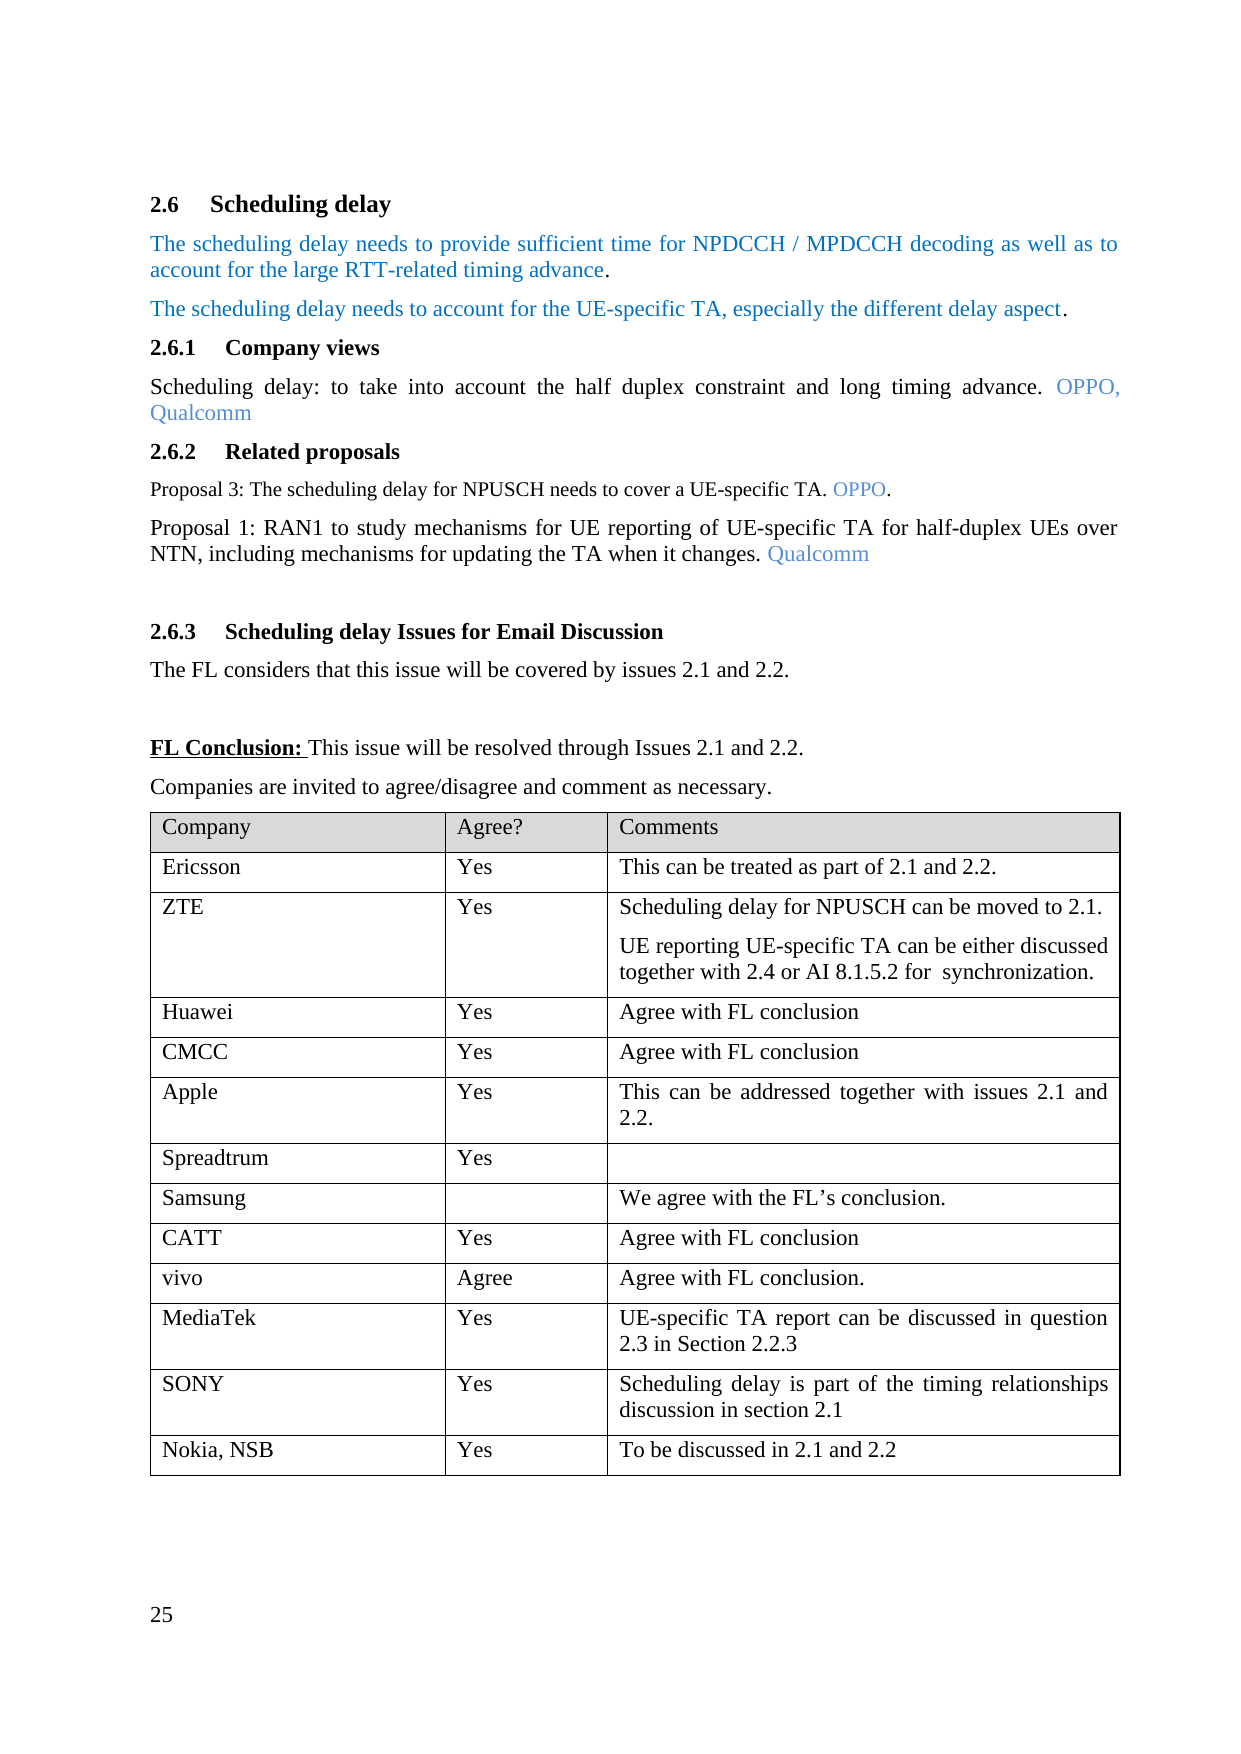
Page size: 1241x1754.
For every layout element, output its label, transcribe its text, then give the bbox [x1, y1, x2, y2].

table_cell Agree [446, 1264, 607, 1302]
table_cell Agree with FL conclusion [608, 998, 1119, 1037]
table_header Agree? [446, 813, 607, 852]
table_cell Yes [446, 1436, 607, 1475]
table_cell Yes [446, 1078, 607, 1143]
table_cell Agree with FL conclusion. [608, 1264, 1119, 1302]
table_cell Agree with FL conclusion [608, 1038, 1119, 1077]
table_cell Scheduling delay is part of the timing relationships discussion in section 2.1 [608, 1370, 1119, 1435]
table_cell CMCC [151, 1038, 445, 1077]
table_cell Yes [446, 1144, 607, 1183]
table_cell Agree with FL conclusion [608, 1224, 1119, 1263]
text The scheduling delay needs to provide sufficient time for NPDCCH / MPDCCH decoding as well as to account for the large RTT-related timing advance. [150, 230, 1120, 283]
table_cell Yes [446, 1304, 607, 1369]
table_cell SONY [151, 1370, 445, 1435]
table_header Comments [608, 813, 1119, 852]
table_cell To be discussed in 2.1 and 2.2 [608, 1436, 1119, 1475]
table_cell This can be addressed together with issues 2.1 and 2.2. [608, 1078, 1119, 1143]
table_cell This can be treated as part of 2.1 and 2.2. [608, 853, 1119, 892]
table_cell Scheduling delay for NPUSCH can be moved to 2.1. UE reporting UE-specific TA can be either discussed together with 2.4 or AI 8.1.5.2 for synchronization. [608, 893, 1119, 997]
table_cell Yes [446, 1370, 607, 1435]
text The FL considers that this issue will be covered by issues 2.1 and 2.2. [150, 657, 1120, 683]
table_cell vivo [151, 1264, 445, 1302]
table_cell Ericsson [151, 853, 445, 892]
text Proposal 1: RAN1 to study mechanisms for UE reporting of UE-specific TA for half-duplex UEs over NTN, including mechanisms for updating the TA when it changes. Qualcomm [150, 514, 1120, 566]
text Proposal 3: The scheduling delay for NPUSCH needs to cover a UE-specific TA. OPPO. [150, 477, 1120, 501]
table_cell ZTE [151, 893, 445, 997]
text Scheduling delay: to take into account the half duplex constraint and long timing advance. OPPO, Qualcomm [150, 373, 1120, 426]
table_cell Yes [446, 893, 607, 997]
table_header Company [151, 813, 445, 852]
table_cell Apple [151, 1078, 445, 1143]
text The scheduling delay needs to account for the UE-specific TA, especially the different delay aspect. [150, 295, 1120, 322]
table_cell CATT [151, 1224, 445, 1263]
table_cell We agree with the FL’s conclusion. [608, 1184, 1119, 1223]
table_cell Yes [446, 1038, 607, 1077]
table_cell Nokia, NSB [151, 1436, 445, 1475]
table_cell UE-specific TA report can be discussed in question 2.3 in Section 2.2.3 [608, 1304, 1119, 1369]
table_cell [446, 1184, 607, 1223]
subtitle Scheduling delay Issues for Email Discussion [150, 618, 1120, 644]
table_cell Huawei [151, 998, 445, 1037]
subtitle Related proposals [150, 438, 1120, 464]
table_cell Yes [446, 853, 607, 892]
table_cell Yes [446, 1224, 607, 1263]
subtitle Scheduling delay [150, 189, 1120, 218]
subtitle Company views [150, 334, 1120, 361]
text Companies are invited to agree/disagree and comment as necessary. [150, 773, 1120, 799]
table_cell Yes [446, 998, 607, 1037]
table_cell Spreadtrum [151, 1144, 445, 1183]
table_cell MediaTek [151, 1304, 445, 1369]
text FL Conclusion: This issue will be resolved through Issues 2.1 and 2.2. [150, 734, 1120, 761]
table_cell [608, 1144, 1119, 1183]
table_cell Samsung [151, 1184, 445, 1223]
